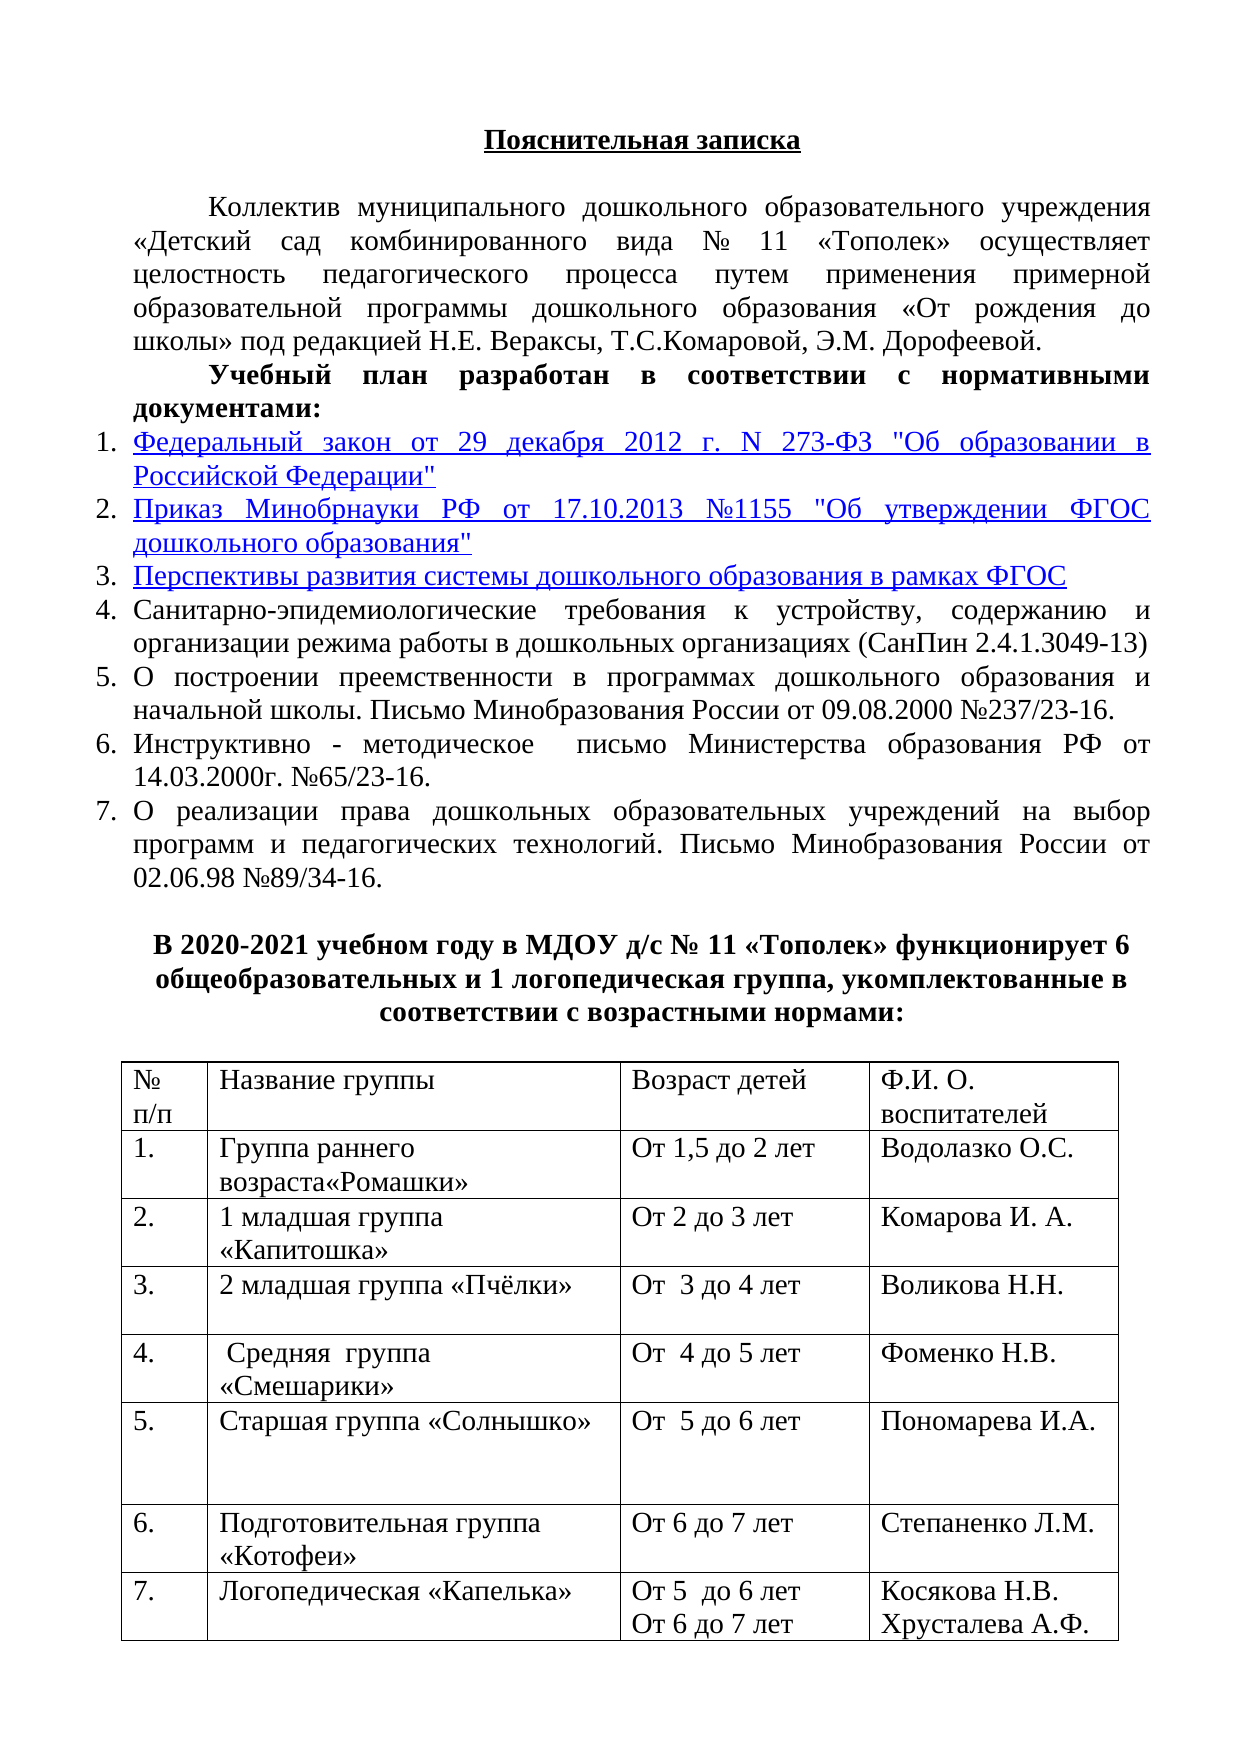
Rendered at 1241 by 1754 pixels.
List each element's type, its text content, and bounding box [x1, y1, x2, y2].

table_cell Воликова Н.Н. [870, 1267, 1118, 1334]
table_cell Пономарева И.А. [870, 1403, 1118, 1504]
table_cell От 2 до 3 лет [621, 1199, 869, 1266]
table_header Возраст детей [621, 1063, 869, 1129]
table_cell От 4 до 5 лет [621, 1335, 869, 1402]
text Коллектив муниципального дошкольного образовательного учреждения «Детский сад комбинированного вида № 11 «Тополек» осуществляет целостность педагогического процесса путем применения примерной образовательной программы дошкольного образования «От рождения до школы» под редакцией Н.Е. Вераксы, Т.С.Комаровой, Э.М. Дорофеевой. [133, 189, 1151, 357]
list Инструктивно - методическое письмо Министерства образования РФ от 14.03.2000г. №65/23-16. [95, 726, 1151, 793]
table_header № п/п [122, 1063, 207, 1129]
table_header Название группы [208, 1063, 620, 1129]
text Пояснительная записка [133, 122, 1151, 156]
table_cell Подготовительная группа «Котофеи» [208, 1505, 620, 1572]
list О построении преемственности в программах дошкольного образования и начальной школы. Письмо Минобразования России от 09.08.2000 №237/23-16. [95, 659, 1151, 726]
list Перспективы развития системы дошкольного образования в рамках ФГОС [95, 558, 1151, 592]
table_cell От 5 до 6 лет От 6 до 7 лет [621, 1573, 869, 1640]
table_cell 4. [122, 1335, 207, 1402]
list О реализации права дошкольных образовательных учреждений на выбор программ и педагогических технологий. Письмо Минобразования России от 02.06.98 №89/34-16. [95, 793, 1151, 894]
table_cell От 5 до 6 лет [621, 1403, 869, 1504]
table_cell 2 младшая группа «Пчёлки» [208, 1267, 620, 1334]
table_cell Степаненко Л.М. [870, 1505, 1118, 1572]
table_cell От 6 до 7 лет [621, 1505, 869, 1572]
text В 2020-2021 учебном году в МДОУ д/с № 11 «Тополек» функционирует 6 общеобразовательных и 1 логопедическая группа, укомплектованные в соответствии с возрастными нормами: [133, 927, 1151, 1028]
table_cell Комарова И. А. [870, 1199, 1118, 1266]
table_cell 5. [122, 1403, 207, 1504]
table_cell 3. [122, 1267, 207, 1334]
table_cell Группа раннего возраста«Ромашки» [208, 1131, 620, 1198]
table_cell Логопедическая «Капелька» [208, 1573, 620, 1640]
table_header Ф.И. О. воспитателей [870, 1063, 1118, 1129]
list Приказ Минобрнауки РФ от 17.10.2013 №1155 "Об утверждении ФГОС дошкольного образования" [95, 491, 1151, 558]
table_cell 6. [122, 1505, 207, 1572]
table_cell Фоменко Н.В. [870, 1335, 1118, 1402]
table_cell От 3 до 4 лет [621, 1267, 869, 1334]
table_cell Средняя группа «Смешарики» [208, 1335, 620, 1402]
table_cell От 1,5 до 2 лет [621, 1131, 869, 1198]
table_cell 2. [122, 1199, 207, 1266]
text Учебный план разработан в соответствии с нормативными документами: [133, 357, 1151, 424]
list Федеральный закон от 29 декабря 2012 г. N 273-ФЗ "Об образовании в Российской Федерации" [95, 424, 1151, 491]
list Санитарно-эпидемиологические требования к устройству, содержанию и организации режима работы в дошкольных организациях (СанПин 2.4.1.3049-13) [95, 592, 1151, 659]
table_cell Косякова Н.В. Хрусталева А.Ф. [870, 1573, 1118, 1640]
table_cell 1. [122, 1131, 207, 1198]
table_cell 1 младшая группа «Капитошка» [208, 1199, 620, 1266]
table_cell Водолазко О.С. [870, 1131, 1118, 1198]
table_cell Старшая группа «Солнышко» [208, 1403, 620, 1504]
table_cell 7. [122, 1573, 207, 1640]
